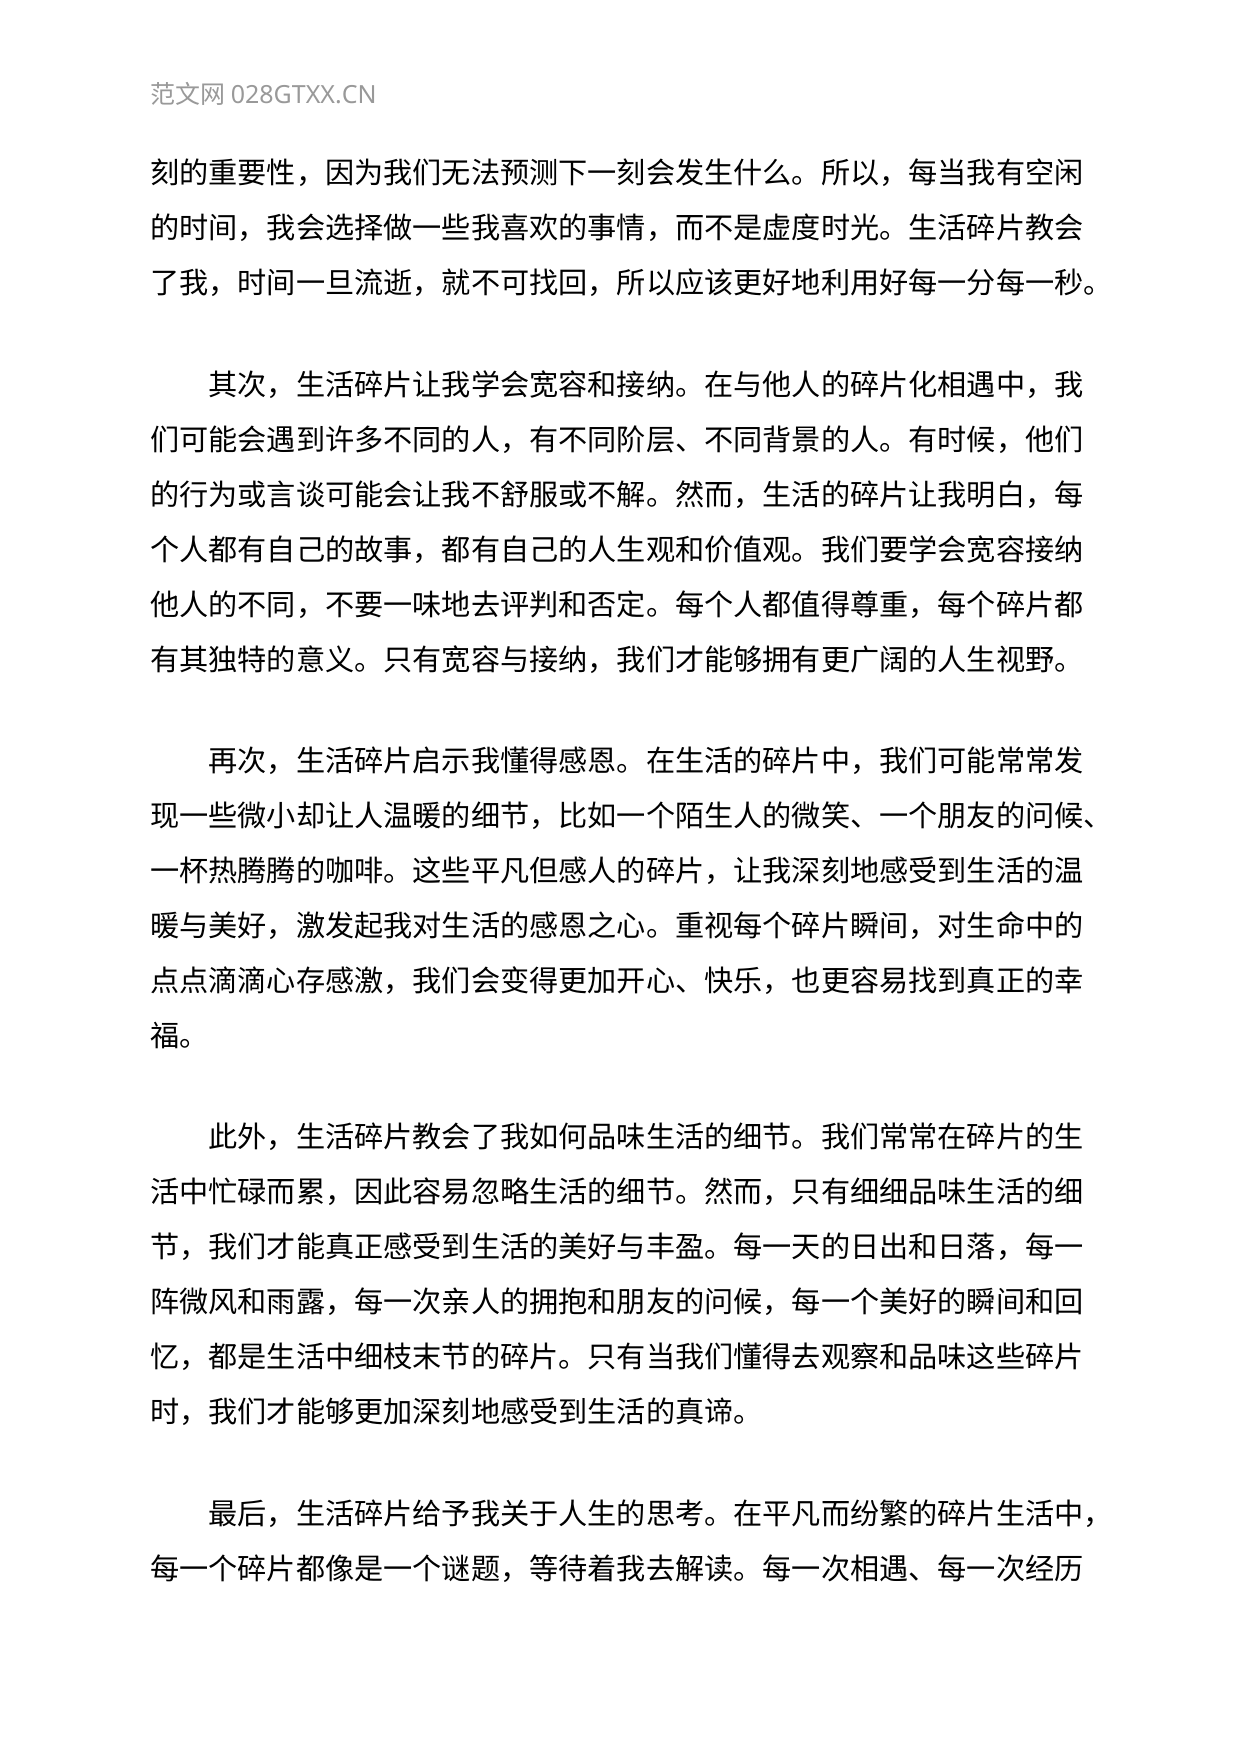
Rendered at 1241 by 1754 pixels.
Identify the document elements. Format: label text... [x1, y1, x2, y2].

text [150, 1490, 1090, 1587]
text 其次，生活碎片让我学会宽容和接纳。在与他人的碎片化相遇中，我们可能会遇到许多不同的人，有不同阶层、不同背景的人。有时候，他们的行为或言谈可能会让我不舒服或不解。然而，生活的碎片让我明白，每个人都有自己的故事，都有自己的人生观和价值观。我们要学会宽容接纳他人的不同，不要一味地去评判和否定。每个人都值得尊重，每个碎片都有其独特的意义。只有宽容与接纳，我们才能够拥有更广阔的人生视野。 [150, 362, 1090, 678]
text 再次，生活碎片启示我懂得感恩。在生活的碎片中，我们可能常常发现一些微小却让人温暖的细节，比如一个陌生人的微笑、一个朋友的问候、一杯热腾腾的咖啡。这些平凡但感人的碎片，让我深刻地感受到生活的温暖与美好，激发起我对生活的感恩之心。重视每个碎片瞬间，对生命中的点点滴滴心存感激，我们会变得更加开心、快乐，也更容易找到真正的幸福。 [150, 738, 1090, 1054]
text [150, 150, 1090, 302]
text 此外，生活碎片教会了我如何品味生活的细节。我们常常在碎片的生活中忙碌而累，因此容易忽略生活的细节。然而，只有细细品味生活的细节，我们才能真正感受到生活的美好与丰盈。每一天的日出和日落，每一阵微风和雨露，每一次亲人的拥抱和朋友的问候，每一个美好的瞬间和回忆，都是生活中细枝末节的碎片。只有当我们懂得去观察和品味这些碎片时，我们才能够更加深刻地感受到生活的真谛。 [150, 1114, 1090, 1431]
